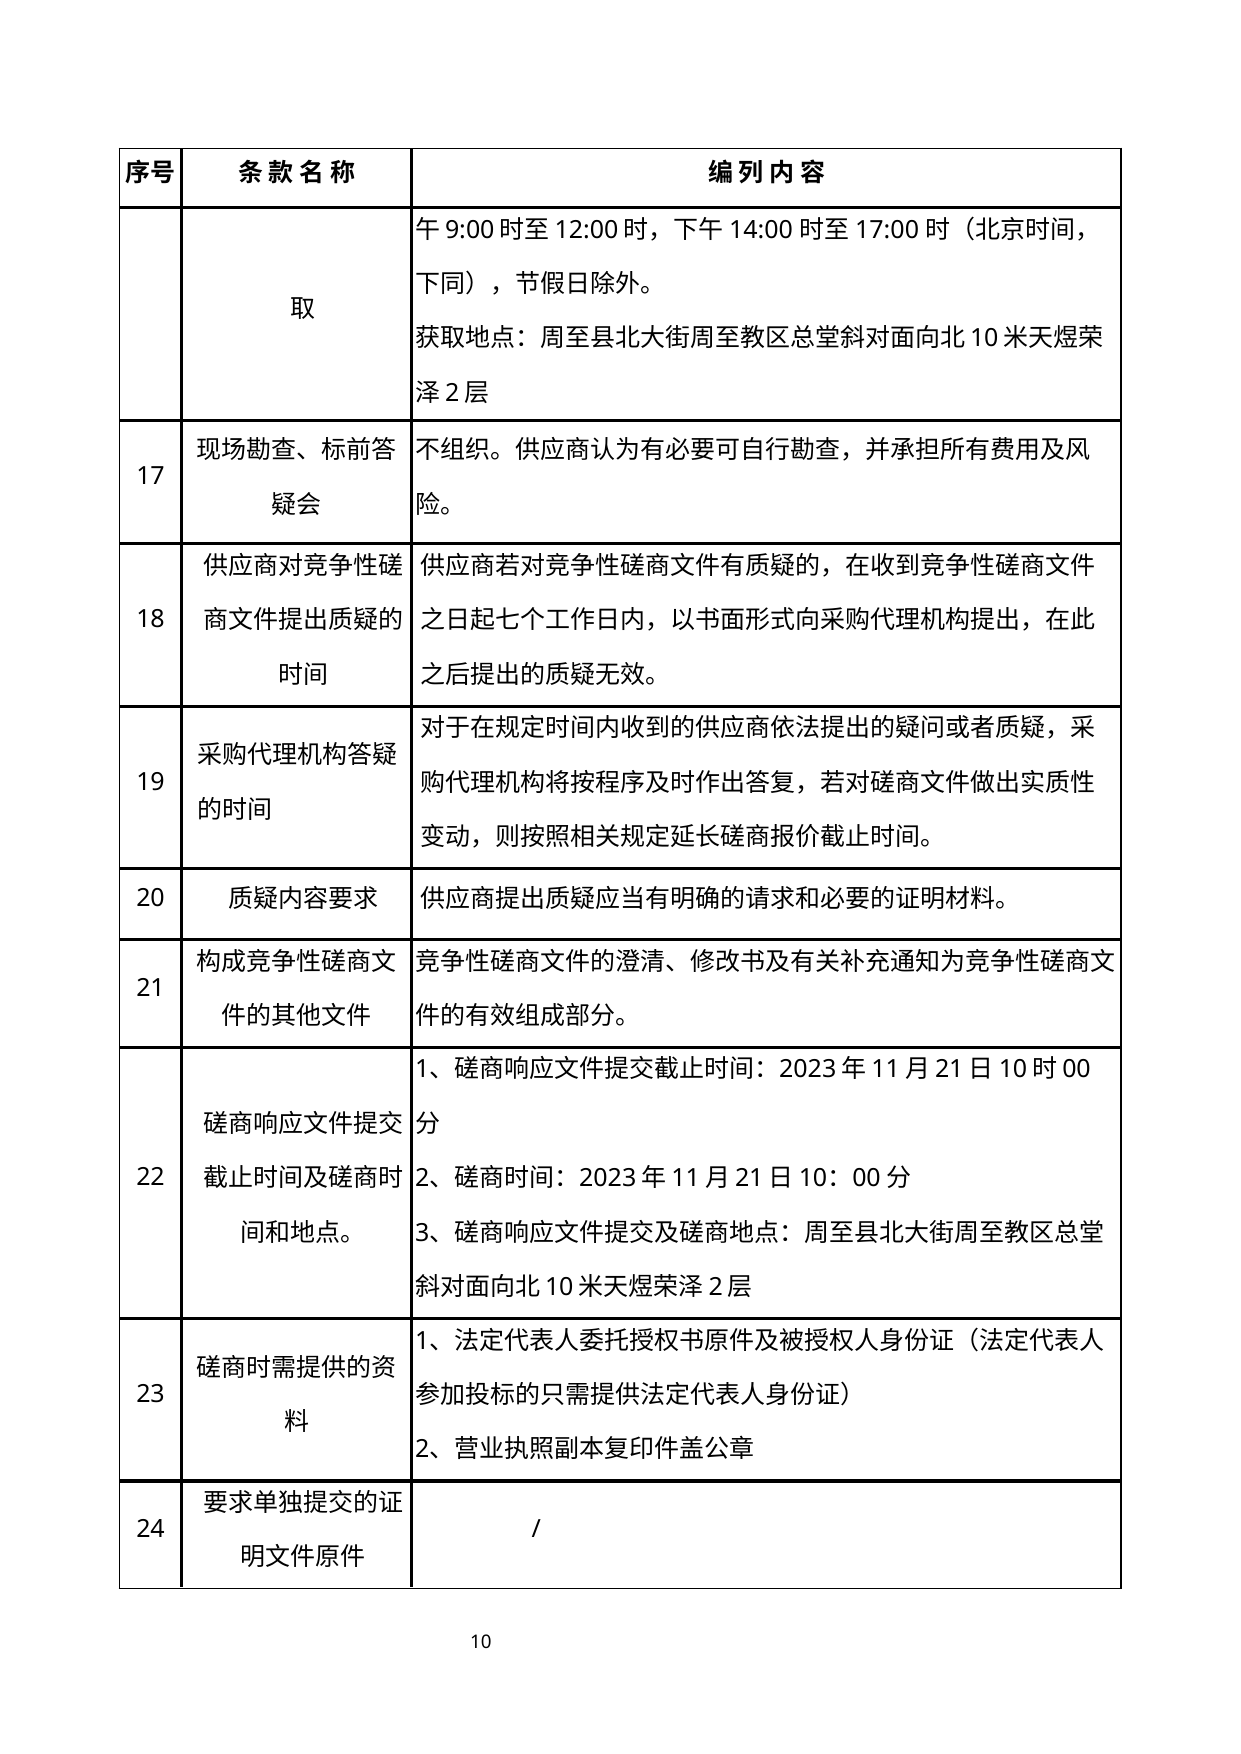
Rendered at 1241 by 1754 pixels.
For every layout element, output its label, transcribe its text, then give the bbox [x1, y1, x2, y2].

table_cell 对于在规定时间内收到的供应商依法提出的疑问或者质疑，采购代理机构将按程序及时作出答复，若对磋商文件做出实质性变动，则按照相关规定延长磋商报价截止时间。 [413, 708, 1120, 867]
table_cell 构成竞争性磋商文件的其他文件 [183, 941, 410, 1046]
table_cell 竞争性磋商文件的澄清、修改书及有关补充通知为竞争性磋商文件的有效组成部分。 [413, 941, 1120, 1046]
table_cell 供应商对竞争性磋商文件提出质疑的时间 [183, 545, 410, 704]
table_cell 16 [120, 209, 180, 419]
table_cell 要求单独提交的证明文件原件 [183, 1483, 410, 1587]
table_cell 20 [120, 870, 180, 938]
table_header 序号 [120, 149, 180, 206]
table_cell 24 [120, 1483, 180, 1587]
table_cell 磋商时需提供的资料 [183, 1320, 410, 1479]
table_cell 1、磋商响应文件提交截止时间：2023年11月21日10时00分 2、磋商时间：2023年11月21日10：00分 3、磋商响应文件提交及磋商地点：周至县北大街周至教区总堂斜对面向北10米天煜荣泽2层 [413, 1049, 1120, 1317]
table_cell 供应商提出质疑应当有明确的请求和必要的证明材料。 [413, 870, 1120, 938]
table_cell 采购代理机构答疑的时间 [183, 708, 410, 867]
table_cell / [413, 1483, 1120, 1587]
table_cell 21 [120, 941, 180, 1046]
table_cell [413, 209, 1120, 419]
table_cell 23 [120, 1320, 180, 1479]
table_cell 供应商若对竞争性磋商文件有质疑的，在收到竞争性磋商文件之日起七个工作日内，以书面形式向采购代理机构提出，在此之后提出的质疑无效。 [413, 545, 1120, 704]
table_cell 18 [120, 545, 180, 704]
table_cell 19 [120, 708, 180, 867]
table_header 编 列 内 容 [413, 149, 1120, 206]
table_cell 不组织。供应商认为有必要可自行勘查，并承担所有费用及风险。 [413, 422, 1120, 542]
table_header 条 款 名 称 [183, 149, 410, 206]
table_cell 1、法定代表人委托授权书原件及被授权人身份证（法定代表人参加投标的只需提供法定代表人身份证） 2、营业执照副本复印件盖公章 [413, 1320, 1120, 1479]
table_cell 现场勘查、标前答疑会 [183, 422, 410, 542]
table_cell 22 [120, 1049, 180, 1317]
table_cell 质疑内容要求 [183, 870, 410, 938]
table_cell 磋商响应文件提交截止时间及磋商时间和地点。 [183, 1049, 410, 1317]
table_cell 17 [120, 422, 180, 542]
table_cell 竞争性磋商文件获取 [183, 209, 410, 419]
